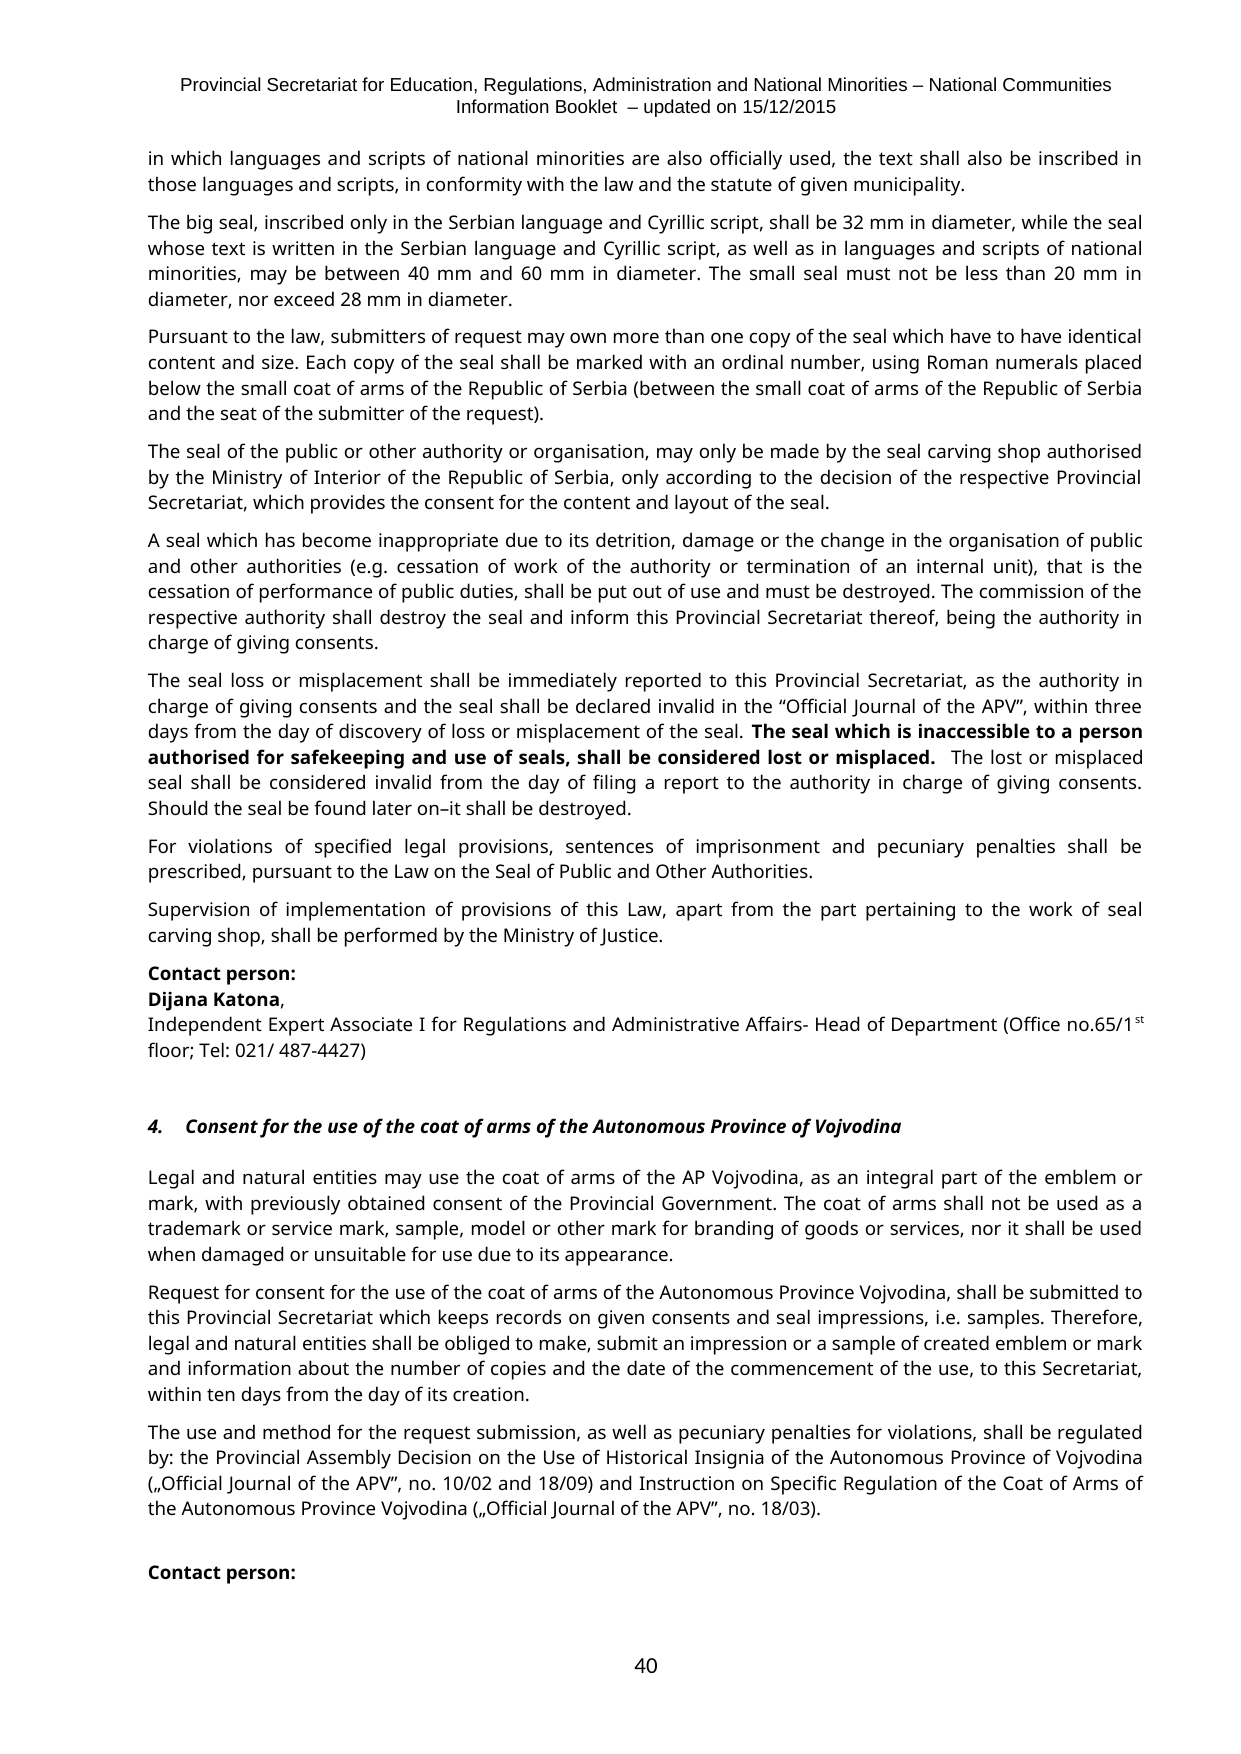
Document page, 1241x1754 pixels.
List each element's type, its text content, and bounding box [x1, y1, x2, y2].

text Contact person: [148, 1559, 1144, 1585]
text Request for consent for the use of the coat of arms of the Autonomous Province Vojvodina, shall be submitted to this Provincial Secretariat which keeps records on given consents and seal impressions, i.e. samples. Therefore, legal and natural entities shall be obliged to make, submit an impression or a sample of created emblem or mark and information about the number of copies and the date of the commencement of the use, to this Secretariat, within ten days from the day of its creation. [148, 1279, 1144, 1407]
text The use and method for the request submission, as well as pecuniary penalties for violations, shall be regulated by: the Provincial Assembly Decision on the Use of Historical Insignia of the Autonomous Province of Vojvodina („Official Journal of the APV”, no. 10/02 and 18/09) and Instruction on Specific Regulation of the Coat of Arms of the Autonomous Province Vojvodina („Official Journal of the APV”, no. 18/03). [148, 1419, 1144, 1521]
list Consent for the use of the coat of arms of the Autonomous Province of Vojvodina [148, 1113, 1144, 1139]
text Legal and natural entities may use the coat of arms of the AP Vojvodina, as an integral part of the emblem or mark, with previously obtained consent of the Provincial Government. The coat of arms shall not be used as a trademark or service mark, sample, model or other mark for branding of goods or services, nor it shall be used when damaged or unsuitable for use due to its appearance. [148, 1164, 1144, 1267]
text The big seal, inscribed only in the Serbian language and Cyrillic script, shall be 32 mm in diameter, while the seal whose text is written in the Serbian language and Cyrillic script, as well as in languages and scripts of national minorities, may be between 40 mm and 60 mm in diameter. The small seal must not be less than 20 mm in diameter, nor exceed 28 mm in diameter. [148, 209, 1144, 311]
text Pursuant to the law, submitters of request may own more than one copy of the seal which have to have identical content and size. Each copy of the seal shall be marked with an ordinal number, using Roman numerals placed below the small coat of arms of the Republic of Serbia (between the small coat of arms of the Republic of Serbia and the seat of the submitter of the request). [148, 324, 1144, 426]
text Dijana Katona, [148, 986, 1144, 1011]
text Contact person: [148, 960, 1144, 986]
text The seal of the public or other authority or organisation, may only be made by the seal carving shop authorised by the Ministry of Interior of the Republic of Serbia, only according to the decision of the respective Provincial Secretariat, which provides the consent for the content and layout of the seal. [148, 438, 1144, 515]
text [148, 146, 1144, 197]
text The seal loss or misplacement shall be immediately reported to this Provincial Secretariat, as the authority in charge of giving consents and the seal shall be declared invalid in the “Official Journal of the APV”, within three days from the day of discovery of loss or misplacement of the seal. The seal which is inaccessible to a person authorised for safekeeping and use of seals, shall be considered lost or misplaced. The lost or misplaced seal shall be considered invalid from the day of filing a report to the authority in charge of giving consents. Should the seal be found later on–it shall be destroyed. [148, 668, 1144, 821]
text A seal which has become inappropriate due to its detrition, damage or the change in the organisation of public and other authorities (e.g. cessation of work of the authority or termination of an internal unit), that is the cessation of performance of public duties, shall be put out of use and must be destroyed. The commission of the respective authority shall destroy the seal and inform this Provincial Secretariat thereof, being the authority in charge of giving consents. [148, 527, 1144, 655]
text Independent Expert Associate I for Regulations and Administrative Affairs- Head of Department (Office no.65/1st floor; Tel: 021/ 487-4427) [148, 1011, 1144, 1062]
text Supervision of implementation of provisions of this Law, apart from the part pertaining to the work of seal carving shop, shall be performed by the Ministry of Justice. [148, 897, 1144, 948]
text For violations of specified legal provisions, sentences of imprisonment and pecuniary penalties shall be prescribed, pursuant to the Law on the Seal of Public and Other Authorities. [148, 833, 1144, 884]
